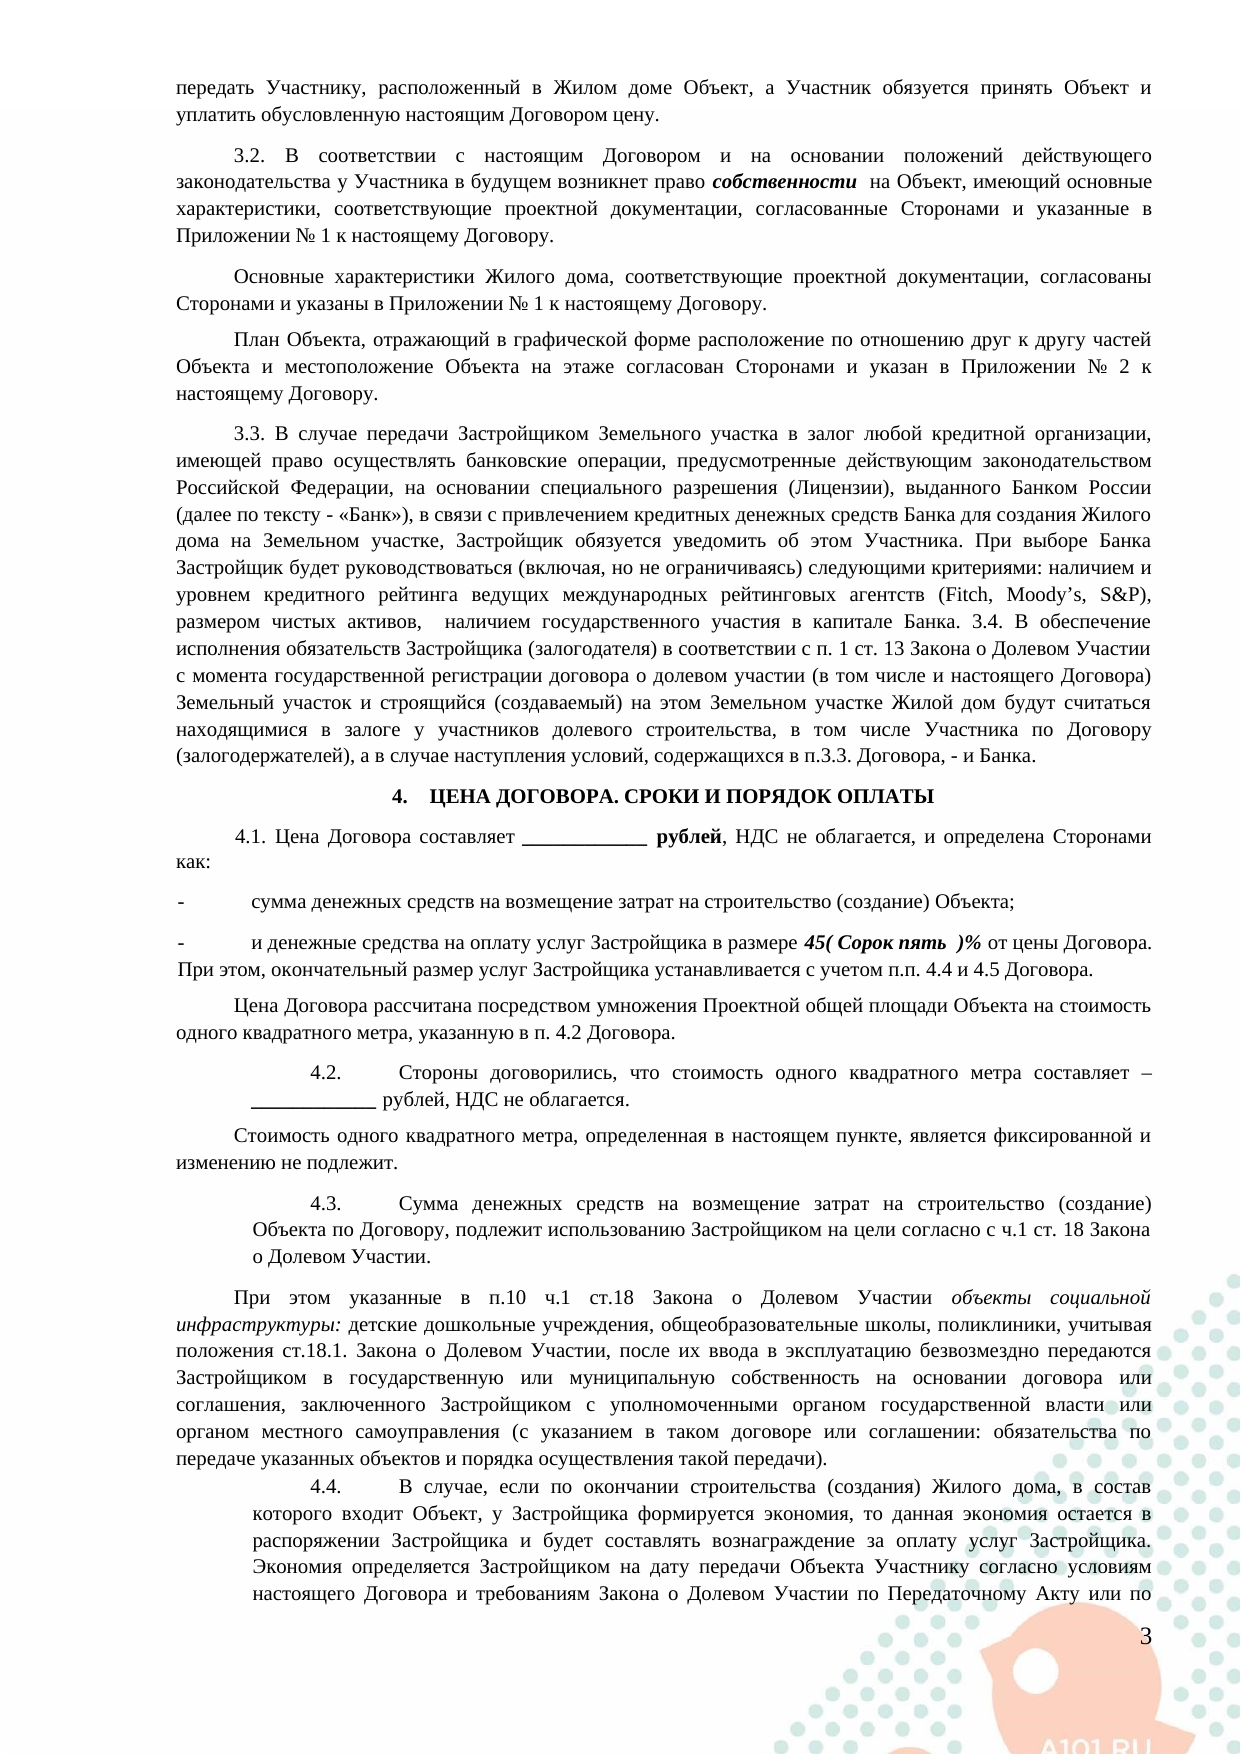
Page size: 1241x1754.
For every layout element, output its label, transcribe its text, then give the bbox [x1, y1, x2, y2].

text 3.2. В соответствии с настоящим Договором и на основании положений действующего законодательства у Участника в будущем возникнет право собственности на Объект, имеющий основные характеристики, соответствующие проектной документации, согласованные Сторонами и указанные в Приложении № 1 к настоящему Договору. [176, 142, 1152, 247]
text Стоимость одного квадратного метра, определенная в настоящем пункте, является фиксированной и изменению не подлежит. [176, 1123, 1152, 1174]
text Основные характеристики Жилого дома, соответствующие проектной документации, согласованы Сторонами и указаны в Приложении № 1 к настоящему Договору. [176, 263, 1152, 314]
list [252, 1474, 1152, 1605]
list Сумма денежных средств на возмещение затрат на строительство (создание) Объекта по Договору, подлежит использованию Застройщиком на цели согласно с ч.1 ст. 18 Закона о Долевом Участии. [252, 1191, 1152, 1268]
list сумма денежных средств на возмещение затрат на строительство (создание) Объекта; [177, 889, 1152, 913]
text 3.3. В случае передачи Застройщиком Земельного участка в залог любой кредитной организации, имеющей право осуществлять банковские операции, предусмотренные действующим законодательством Российской Федерации, на основании специального разрешения (Лицензии), выданного Банком России (далее по тексту - «Банк»), в связи с привлечением кредитных денежных средств Банка для создания Жилого дома на Земельном участке, Застройщик обязуется уведомить об этом Участника. При выборе Банка Застройщик будет руководствоваться (включая, но не ограничиваясь) следующими критериями: наличием и уровнем кредитного рейтинга ведущих международных рейтинговых агентств (Fitch, Moody’s, S&P), размером чистых активов, наличием государственного участия в капитале Банка. 3.4. В обеспечение исполнения обязательств Застройщика (залогодателя) в соответствии с п. 1 ст. 13 Закона о Долевом Участии с момента государственной регистрации договора о долевом участии (в том числе и настоящего Договора) Земельный участок и строящийся (создаваемый) на этом Земельном участке Жилой дом будут считаться находящимися в залоге у участников долевого строительства, в том числе Участника по Договору (залогодержателей), а в случае наступления условий, содержащихся в п.3.3. Договора, - и Банка. [176, 421, 1152, 767]
list и денежные средства на оплату услуг Застройщика в размере 45( Сорок пять )% от цены Договора. При этом, окончательный размер услуг Застройщика устанавливается с учетом п.п. 4.4 и 4.5 Договора. [177, 930, 1152, 981]
text 4.1. Цена Договора составляет ____________ рублей, НДС не облагается, и определена Сторонами как: [176, 824, 1153, 873]
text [176, 75, 1152, 126]
subtitle ЦЕНА ДОГОВОРА. СРОКИ И ПОРЯДОК ОПЛАТЫ [333, 784, 993, 808]
text При этом указанные в п.10 ч.1 ст.18 Закона о Долевом Участии объекты социальной инфраструктуры: детские дошкольные учреждения, общеобразовательные школы, поликлиники, учитывая положения ст.18.1. Закона о Долевом Участии, после их ввода в эксплуатацию безвозмездно передаются Застройщиком в государственную или муниципальную собственность на основании договора или соглашения, заключенного Застройщиком с уполномоченными органом государственной власти или органом местного самоуправления (с указанием в таком договоре или соглашении: обязательства по передаче указанных объектов и порядка осуществления такой передачи). [176, 1285, 1152, 1470]
list Стороны договорились, что стоимость одного квадратного метра составляет – ____________ рублей, НДС не облагается. [252, 1060, 1152, 1111]
picture [1, 107, 1241, 1754]
text План Объекта, отражающий в графической форме расположение по отношению друг к другу частей Объекта и местоположение Объекта на этаже согласован Сторонами и указан в Приложении № 2 к настоящему Договору. [176, 327, 1152, 404]
text Цена Договора рассчитана посредством умножения Проектной общей площади Объекта на стоимость одного квадратного метра, указанную в п. 4.2 Договора. [176, 993, 1152, 1044]
